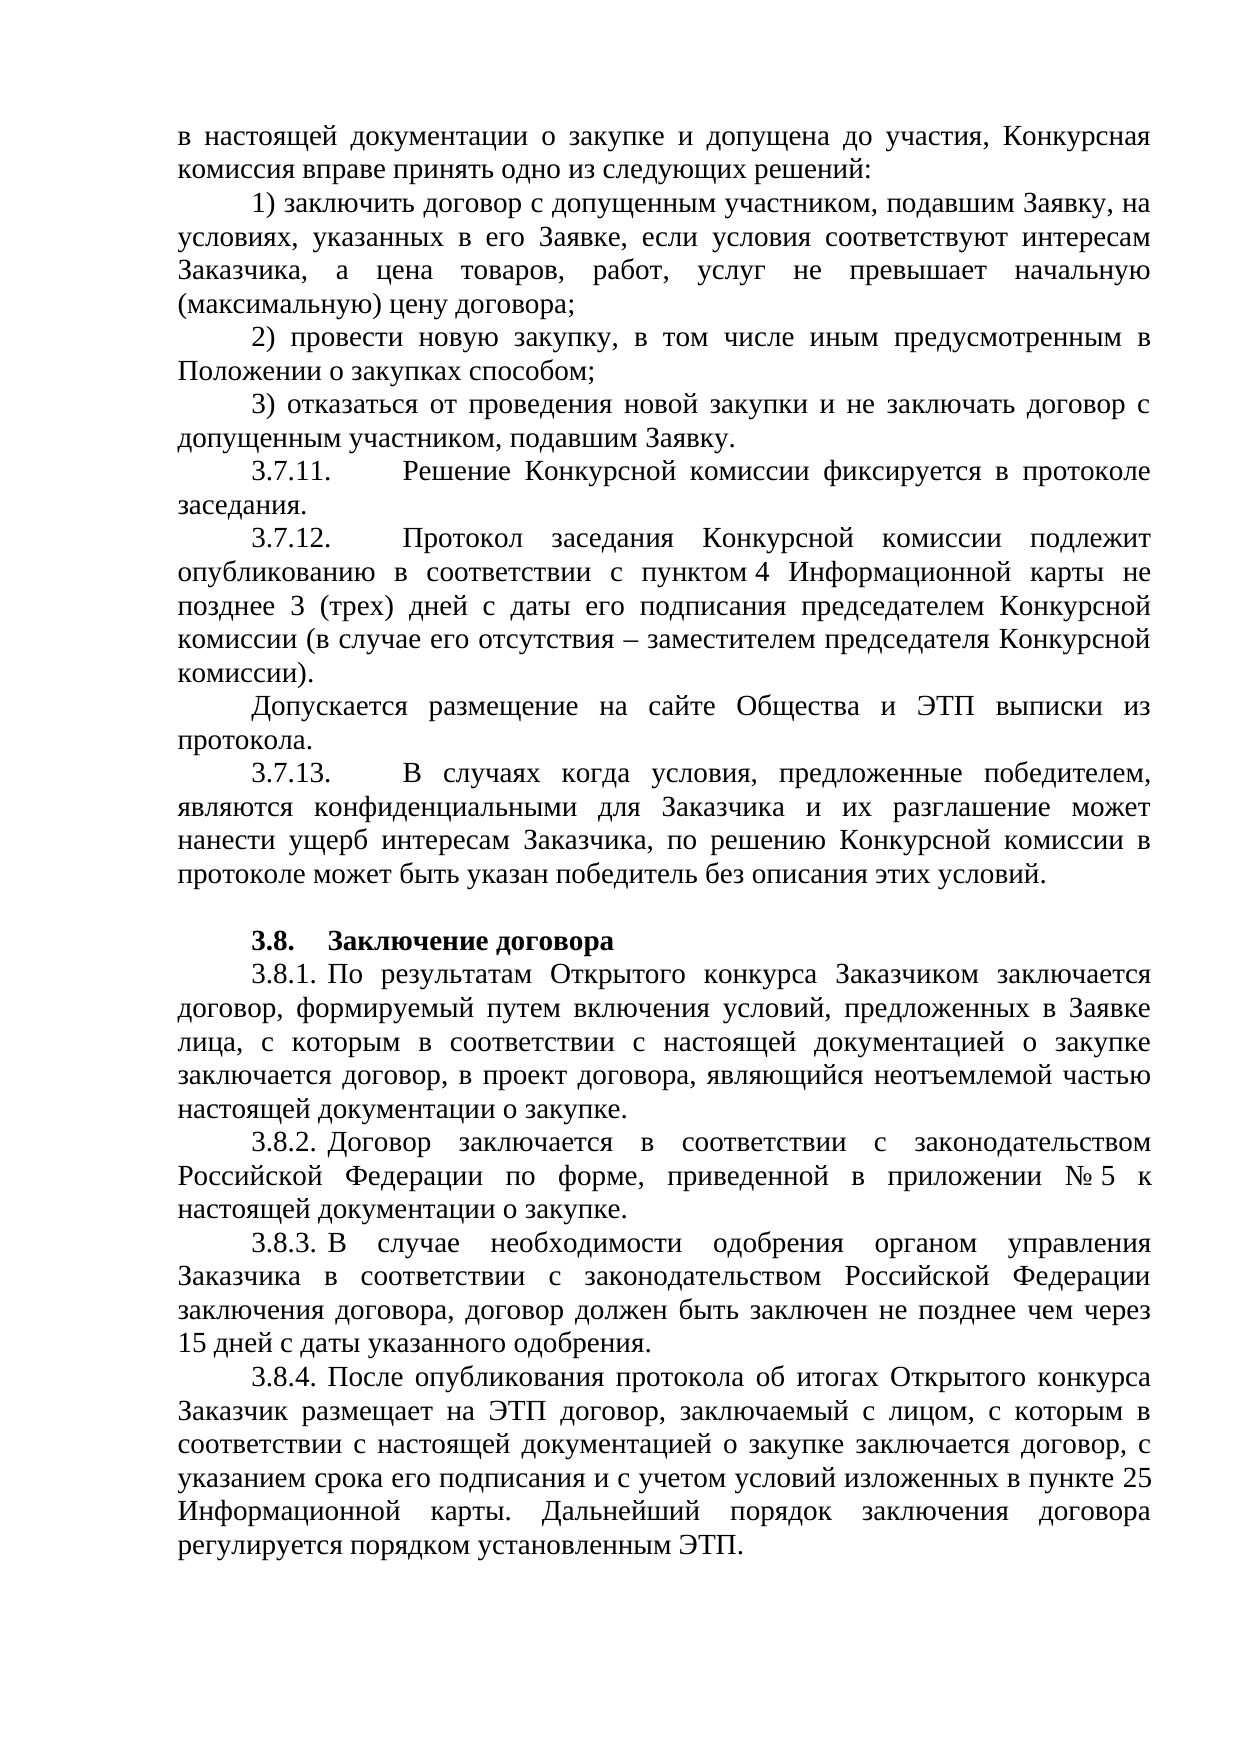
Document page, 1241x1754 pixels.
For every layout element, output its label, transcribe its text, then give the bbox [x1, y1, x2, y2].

text 1) заключить договор с допущенным участником, подавшим Заявку, на условиях, указанных в его Заявке, если условия соответствуют интересам Заказчика, а цена товаров, работ, услуг не превышает начальную (максимальную) цену договора; [177, 185, 1152, 319]
text 3) отказаться от проведения новой закупки и не заключать договор с допущенным участником, подавшим Заявку. [177, 386, 1152, 453]
list Договор заключается в соответствии с законодательством Российской Федерации по форме, приведенной в приложении № 5 к настоящей документации о закупке. [177, 1124, 1152, 1225]
list Заключение договора [177, 923, 1152, 957]
list По результатам Открытого конкурса Заказчиком заключается договор, формируемый путем включения условий, предложенных в Заявке лица, с которым в соответствии с настоящей документацией о закупке заключается договор, в проект договора, являющийся неотъемлемой частью настоящей документации о закупке. [177, 957, 1152, 1124]
list Протокол заседания Конкурсной комиссии подлежит опубликованию в соответствии с пунктом 4 Информационной карты не позднее 3 (трех) дней с даты его подписания председателем Конкурсной комиссии (в случае его отсутствия – заместителем председателя Конкурсной комиссии). [177, 521, 1152, 688]
list Решение Конкурсной комиссии фиксируется в протоколе заседания. [177, 453, 1152, 521]
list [177, 118, 1152, 185]
list В случае необходимости одобрения органом управления Заказчика в соответствии с законодательством Российской Федерации заключения договора, договор должен быть заключен не позднее чем через 15 дней с даты указанного одобрения. [177, 1225, 1152, 1359]
text 2) провести новую закупку, в том числе иным предусмотренным в Положении о закупках способом; [177, 319, 1152, 386]
list В случаях когда условия, предложенные победителем, являются конфиденциальными для Заказчика и их разглашение может нанести ущерб интересам Заказчика, по решению Конкурсной комиссии в протоколе может быть указан победитель без описания этих условий. [177, 755, 1152, 889]
list После опубликования протокола об итогах Открытого конкурса Заказчик размещает на ЭТП договор, заключаемый с лицом, с которым в соответствии с настоящей документацией о закупке заключается договор, с указанием срока его подписания и с учетом условий изложенных в пункте 25 Информационной карты. Дальнейший порядок заключения договора регулируется порядком установленным ЭТП. [177, 1359, 1152, 1560]
text Допускается размещение на сайте Общества и ЭТП выписки из протокола. [177, 688, 1152, 755]
